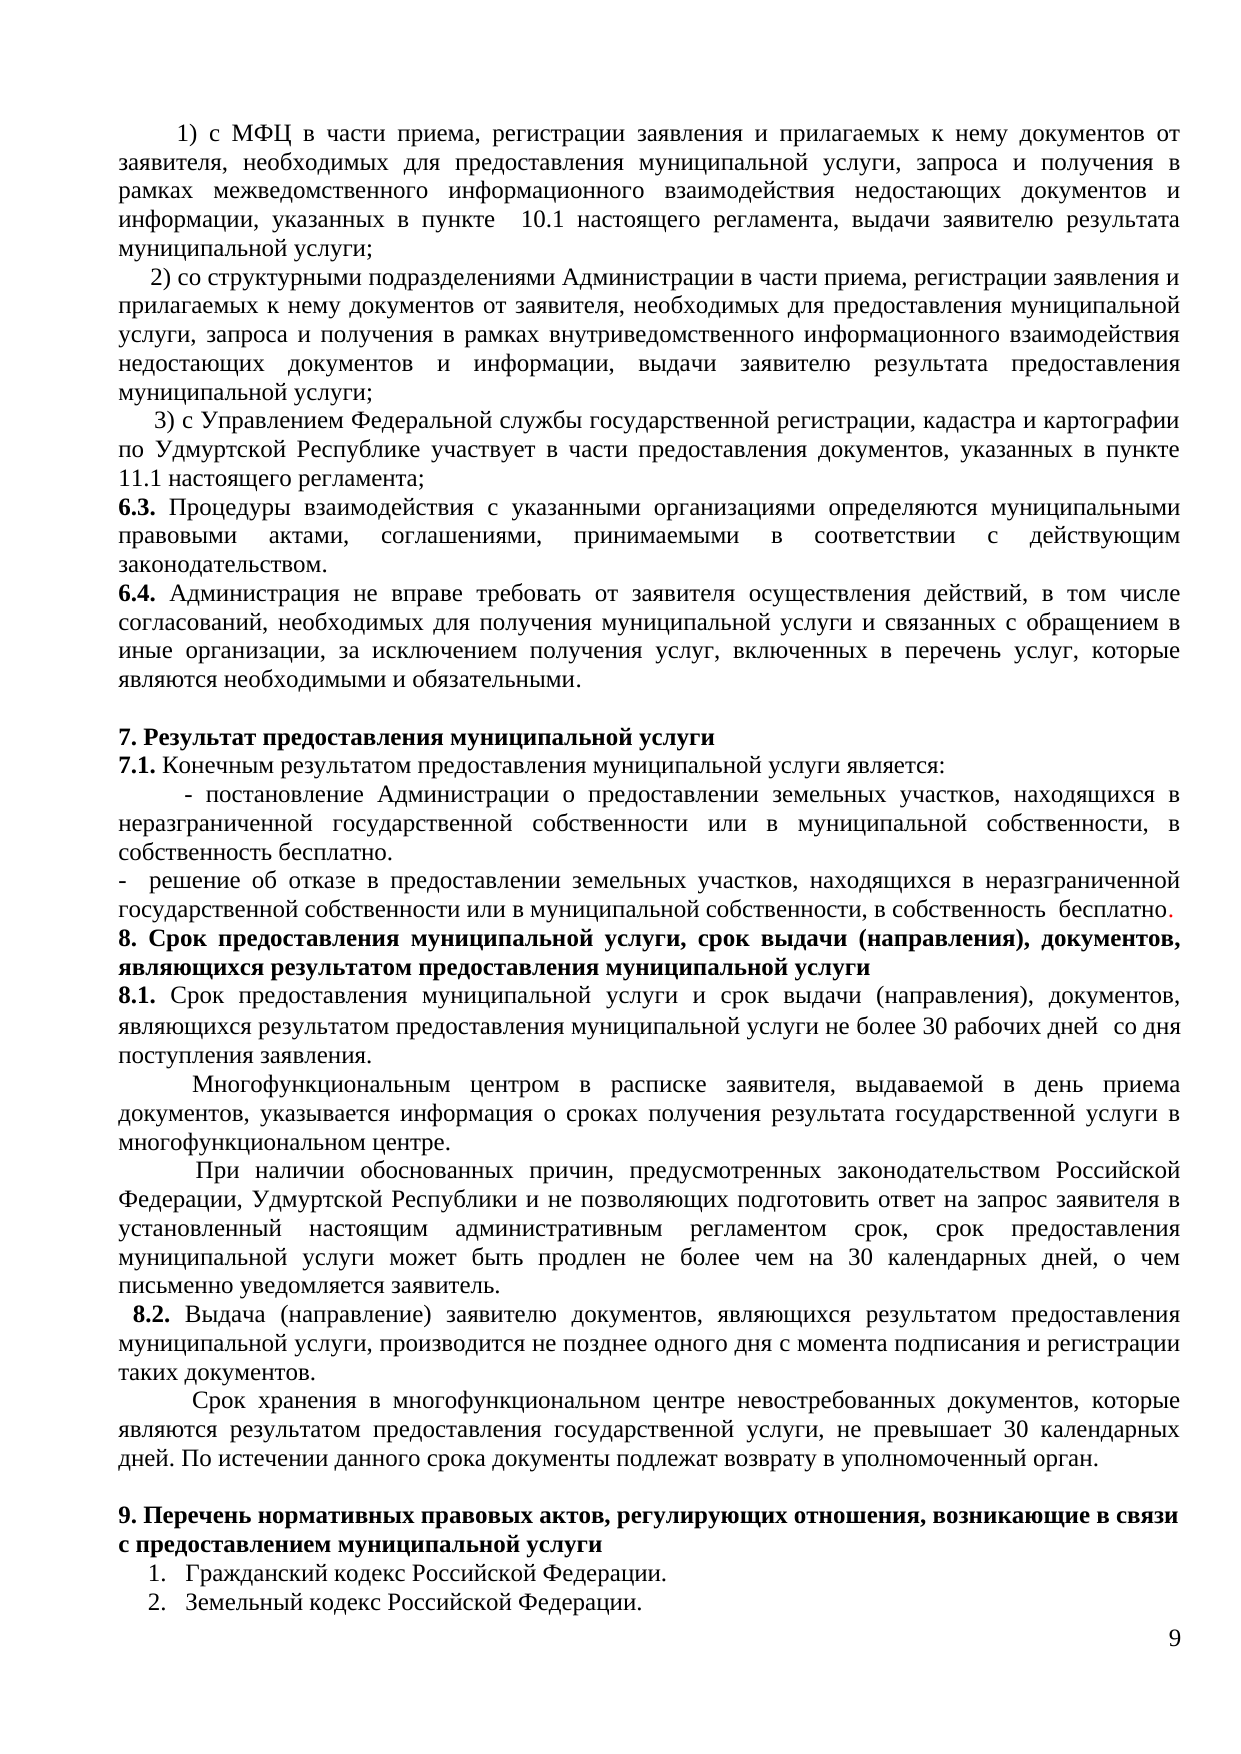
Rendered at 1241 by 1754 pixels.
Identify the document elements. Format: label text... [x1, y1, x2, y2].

list Гражданский кодекс Российской Федерации. [148, 1558, 1181, 1587]
text 7. Результат предоставления муниципальной услуги [118, 722, 1181, 751]
text - решение об отказе в предоставлении земельных участков, находящихся в неразграниченной государственной собственности или в муниципальной собственности, в собственность бесплатно. [118, 866, 1181, 923]
text Многофункциональным центром в расписке заявителя, выдаваемой в день приема документов, указывается информация о сроках получения результата государственной услуги в многофункциональном центре. [118, 1069, 1181, 1156]
text 7.1. Конечным результатом предоставления муниципальной услуги является: [118, 751, 1181, 779]
text 8.1. Срок предоставления муниципальной услуги и срок выдачи (направления), документов, являющихся результатом предоставления муниципальной услуги не более 30 рабочих дней со дня поступления заявления. [118, 981, 1181, 1069]
text 6.4. Администрация не вправе требовать от заявителя осуществления действий, в том числе согласований, необходимых для получения муниципальной услуги и связанных с обращением в иные организации, за исключением получения услуг, включенных в перечень услуг, которые являются необходимыми и обязательными. [118, 578, 1181, 693]
text 2) со структурными подразделениями Администрации в части приема, регистрации заявления и прилагаемых к нему документов от заявителя, необходимых для предоставления муниципальной услуги, запроса и получения в рамках внутриведомственного информационного взаимодействия недостающих документов и информации, выдачи заявителю результата предоставления муниципальной услуги; [118, 262, 1181, 406]
text 8.2. Выдача (направление) заявителю документов, являющихся результатом предоставления муниципальной услуги, производится не позднее одного дня с момента подписания и регистрации таких документов. [118, 1299, 1181, 1386]
text 8. Срок предоставления муниципальной услуги, срок выдачи (направления), документов, являющихся результатом предоставления муниципальной услуги [118, 923, 1181, 981]
text 9. Перечень нормативных правовых актов, регулирующих отношения, возникающие в связи с предоставлением муниципальной услуги [118, 1501, 1181, 1558]
text 1) с МФЦ в части приема, регистрации заявления и прилагаемых к нему документов от заявителя, необходимых для предоставления муниципальной услуги, запроса и получения в рамках межведомственного информационного взаимодействия недостающих документов и информации, указанных в пункте 10.1 настоящего регламента, выдачи заявителю результата муниципальной услуги; [118, 118, 1181, 262]
text При наличии обоснованных причин, предусмотренных законодательством Российской Федерации, Удмуртской Республики и не позволяющих подготовить ответ на запрос заявителя в установленный настоящим административным регламентом срок, срок предоставления муниципальной услуги может быть продлен не более чем на 30 календарных дней, о чем письменно уведомляется заявитель. [118, 1156, 1181, 1299]
text 6.3. Процедуры взаимодействия с указанными организациями определяются муниципальными правовыми актами, соглашениями, принимаемыми в соответствии с действующим законодательством. [118, 492, 1181, 578]
text - постановление Администрации о предоставлении земельных участков, находящихся в неразграниченной государственной собственности или в муниципальной собственности, в собственность бесплатно. [118, 779, 1181, 866]
text 3) с Управлением Федеральной службы государственной регистрации, кадастра и картографии по Удмуртской Республике участвует в части предоставления документов, указанных в пункте 11.1 настоящего регламента; [118, 406, 1181, 492]
text Срок хранения в многофункциональном центре невостребованных документов, которые являются результатом предоставления государственной услуги, не превышает 30 календарных дней. По истечении данного срока документы подлежат возврату в уполномоченный орган. [118, 1386, 1181, 1472]
list Земельный кодекс Российской Федерации. [148, 1587, 1181, 1616]
